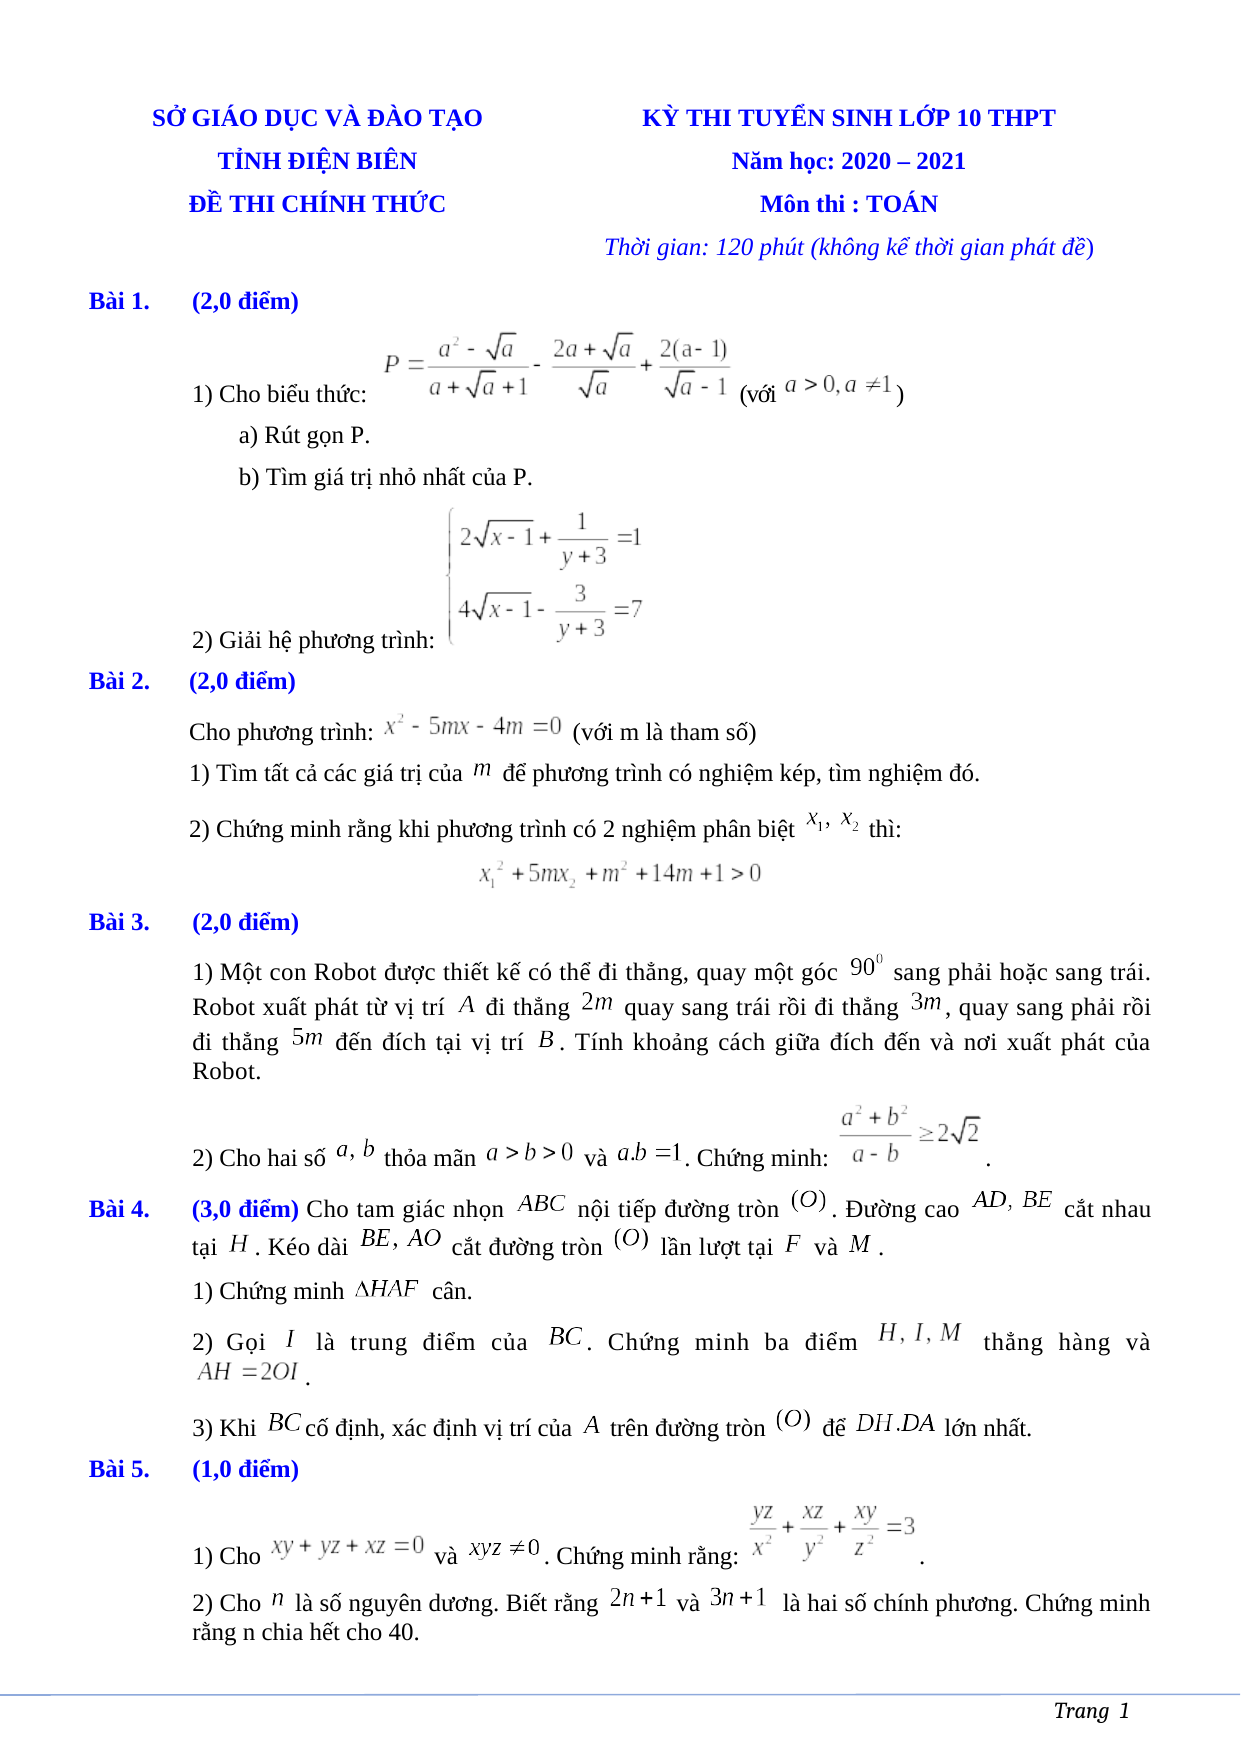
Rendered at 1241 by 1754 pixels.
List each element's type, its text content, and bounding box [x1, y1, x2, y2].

text 2) Gọi là trung điểm của . Chứng minh ba điểm thẳng hàng và . [117, 1318, 1152, 1391]
text Bài 1. (2,0 điểm) [88, 286, 1152, 315]
text Bài 3. (2,0 điểm) [88, 907, 1152, 935]
text 2) Giải hệ phương trình: [117, 503, 1152, 654]
text b) Tìm giá trị nhỏ nhất của P. [117, 462, 1152, 491]
text Bài 2. (2,0 điểm) [88, 666, 1152, 695]
text Bài 4. (3,0 điểm) Cho tam giác nhọn nội tiếp đường tròn . Đường cao cắt nhau tại . Kéo dài cắt đường tròn lần lượt tại và . [88, 1184, 1152, 1261]
text 1) Chứng minh cân. [117, 1273, 1152, 1305]
text 3) Khi cố định, xác định vị trí của trên đường tròn để lớn nhất. [117, 1403, 1152, 1442]
text 2) Chứng minh rằng khi phương trình có 2 nghiệm phân biệt thì: [88, 799, 1152, 842]
text 1) Tìm tất cả các giá trị của để phương trình có nghiệm kép, tìm nghiệm đó. [88, 758, 1152, 787]
text a) Rút gọn P. [117, 421, 1152, 449]
text 1) Cho biểu thức: (với ) [88, 328, 1152, 408]
table_header KỲ THI TUYỂN SINH LỚP 10 THPT Năm học: 2020 – 2021 Môn thi : TOÁN Thời gian: 120 phút (không kể thời gian phát đề) [546, 103, 1152, 274]
text 2) Cho hai số thỏa mãn và . Chứng minh: . [117, 1097, 1152, 1172]
text 2) Cho là số nguyên dương. Biết rằng và là hai số chính phương. Chứng minh rằng n chia hết cho 40. [117, 1582, 1152, 1646]
table_header SỞ GIÁO DỤC VÀ ĐÀO TẠO TỈNH ĐIỆN BIÊN ĐỀ THI CHÍNH THỨC [89, 103, 546, 274]
text Bài 5. (1,0 điểm) [88, 1454, 1152, 1483]
text 1) Cho và . Chứng minh rằng: . [117, 1495, 1152, 1569]
text 1) Một con Robot được thiết kế có thể đi thẳng, quay một góc sang phải hoặc sang trái. Robot xuất phát từ vị trí đi thẳng quay sang trái rồi đi thẳng , quay sang phải rồi đi thẳng đến đích tại vị trí . Tính khoảng cách giữa đích đến và nơi xuất phát của Robot. [117, 948, 1152, 1085]
text Cho phương trình: (với m là tham số) [88, 707, 1152, 746]
